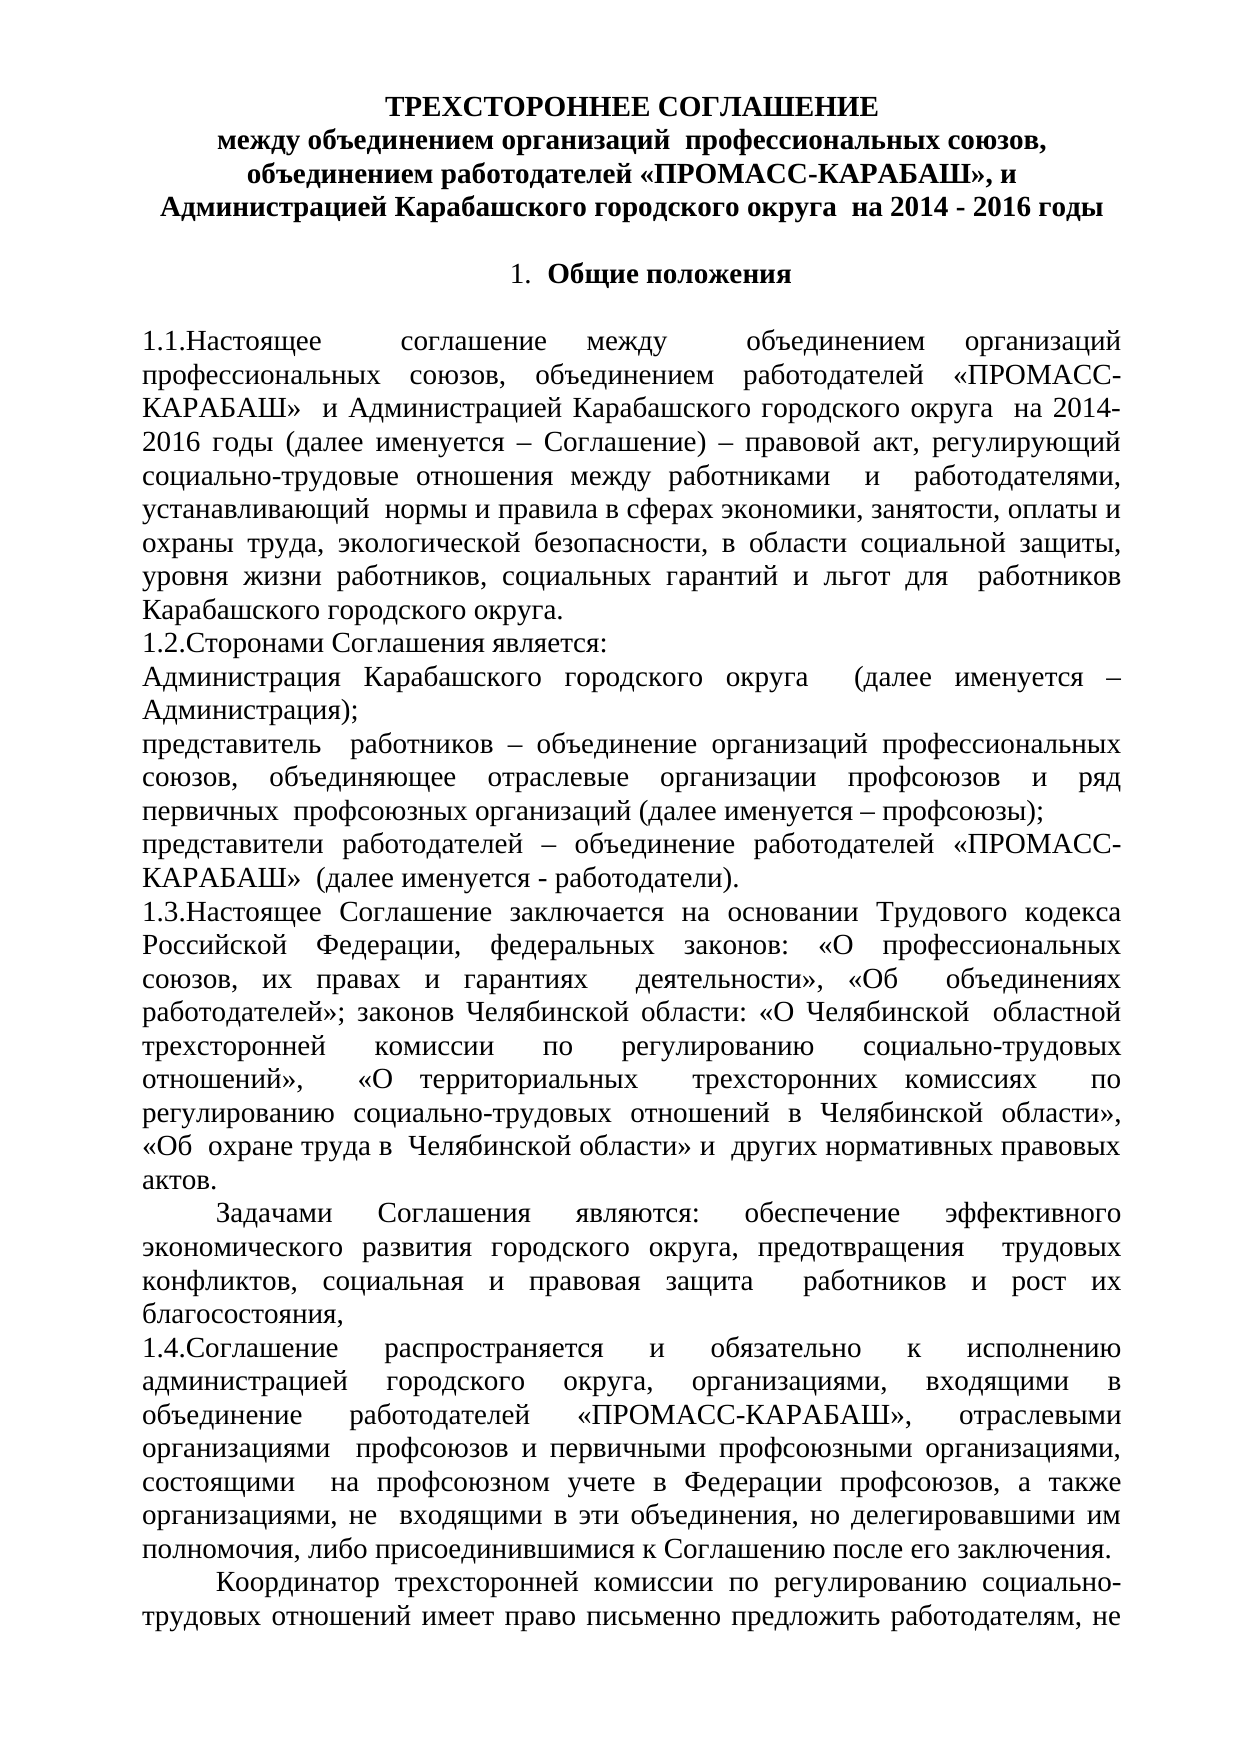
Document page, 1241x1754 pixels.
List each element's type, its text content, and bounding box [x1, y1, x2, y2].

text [142, 1564, 1122, 1632]
text представитель работников – объединение организаций профессиональных союзов, объединяющее отраслевые организации профсоюзов и ряд первичных профсоюзных организаций (далее именуется – профсоюзы); [142, 726, 1122, 827]
text ТРЕХСТОРОННЕЕ СОГЛАШЕНИЕ [142, 89, 1122, 122]
text 1.3.Настоящее Соглашение заключается на основании Трудового кодекса Российской Федерации, федеральных законов: «О профессиональных союзов, их правах и гарантиях деятельности», «Об объединениях работодателей»; законов Челябинской области: «О Челябинской областной трехсторонней комиссии по регулированию социально-трудовых отношений», «О территориальных трехсторонних комиссиях по регулированию социально-трудовых отношений в Челябинской области», «Об охране труда в Челябинской области» и других нормативных правовых актов. [142, 894, 1122, 1196]
text представители работодателей – объединение работодателей «ПРОМАСС-КАРАБАШ» (далее именуется - работодатели). [142, 827, 1122, 894]
text 1.2.Сторонами Соглашения является: [142, 625, 1122, 659]
list Общие положения [179, 256, 1122, 290]
text Задачами Соглашения являются: обеспечение эффективного экономического развития городского округа, предотвращения трудовых конфликтов, социальная и правовая защита работников и рост их благосостояния, [142, 1196, 1122, 1330]
text Администрация Карабашского городского округа (далее именуется – Администрация); [142, 659, 1122, 726]
text 1.1.Настоящее соглашение между объединением организаций профессиональных союзов, объединением работодателей «ПРОМАСС-КАРАБАШ» и Администрацией Карабашского городского округа на 2014-2016 годы (далее именуется – Соглашение) – правовой акт, регулирующий социально-трудовые отношения между работниками и работодателями, устанавливающий нормы и правила в сферах экономики, занятости, оплаты и охраны труда, экологической безопасности, в области социальной защиты, уровня жизни работников, социальных гарантий и льгот для работников Карабашского городского округа. [142, 323, 1122, 625]
text 1.4.Соглашение распространяется и обязательно к исполнению администрацией городского округа, организациями, входящими в объединение работодателей «ПРОМАСС-КАРАБАШ», отраслевыми организациями профсоюзов и первичными профсоюзными организациями, состоящими на профсоюзном учете в Федерации профсоюзов, а также организациями, не входящими в эти объединения, но делегировавшими им полномочия, либо присоединившимися к Соглашению после его заключения. [142, 1330, 1122, 1564]
text между объединением организаций профессиональных союзов, объединением работодателей «ПРОМАСС-КАРАБАШ», и Администрацией Карабашского городского округа на 2014 - 2016 годы [142, 122, 1122, 223]
